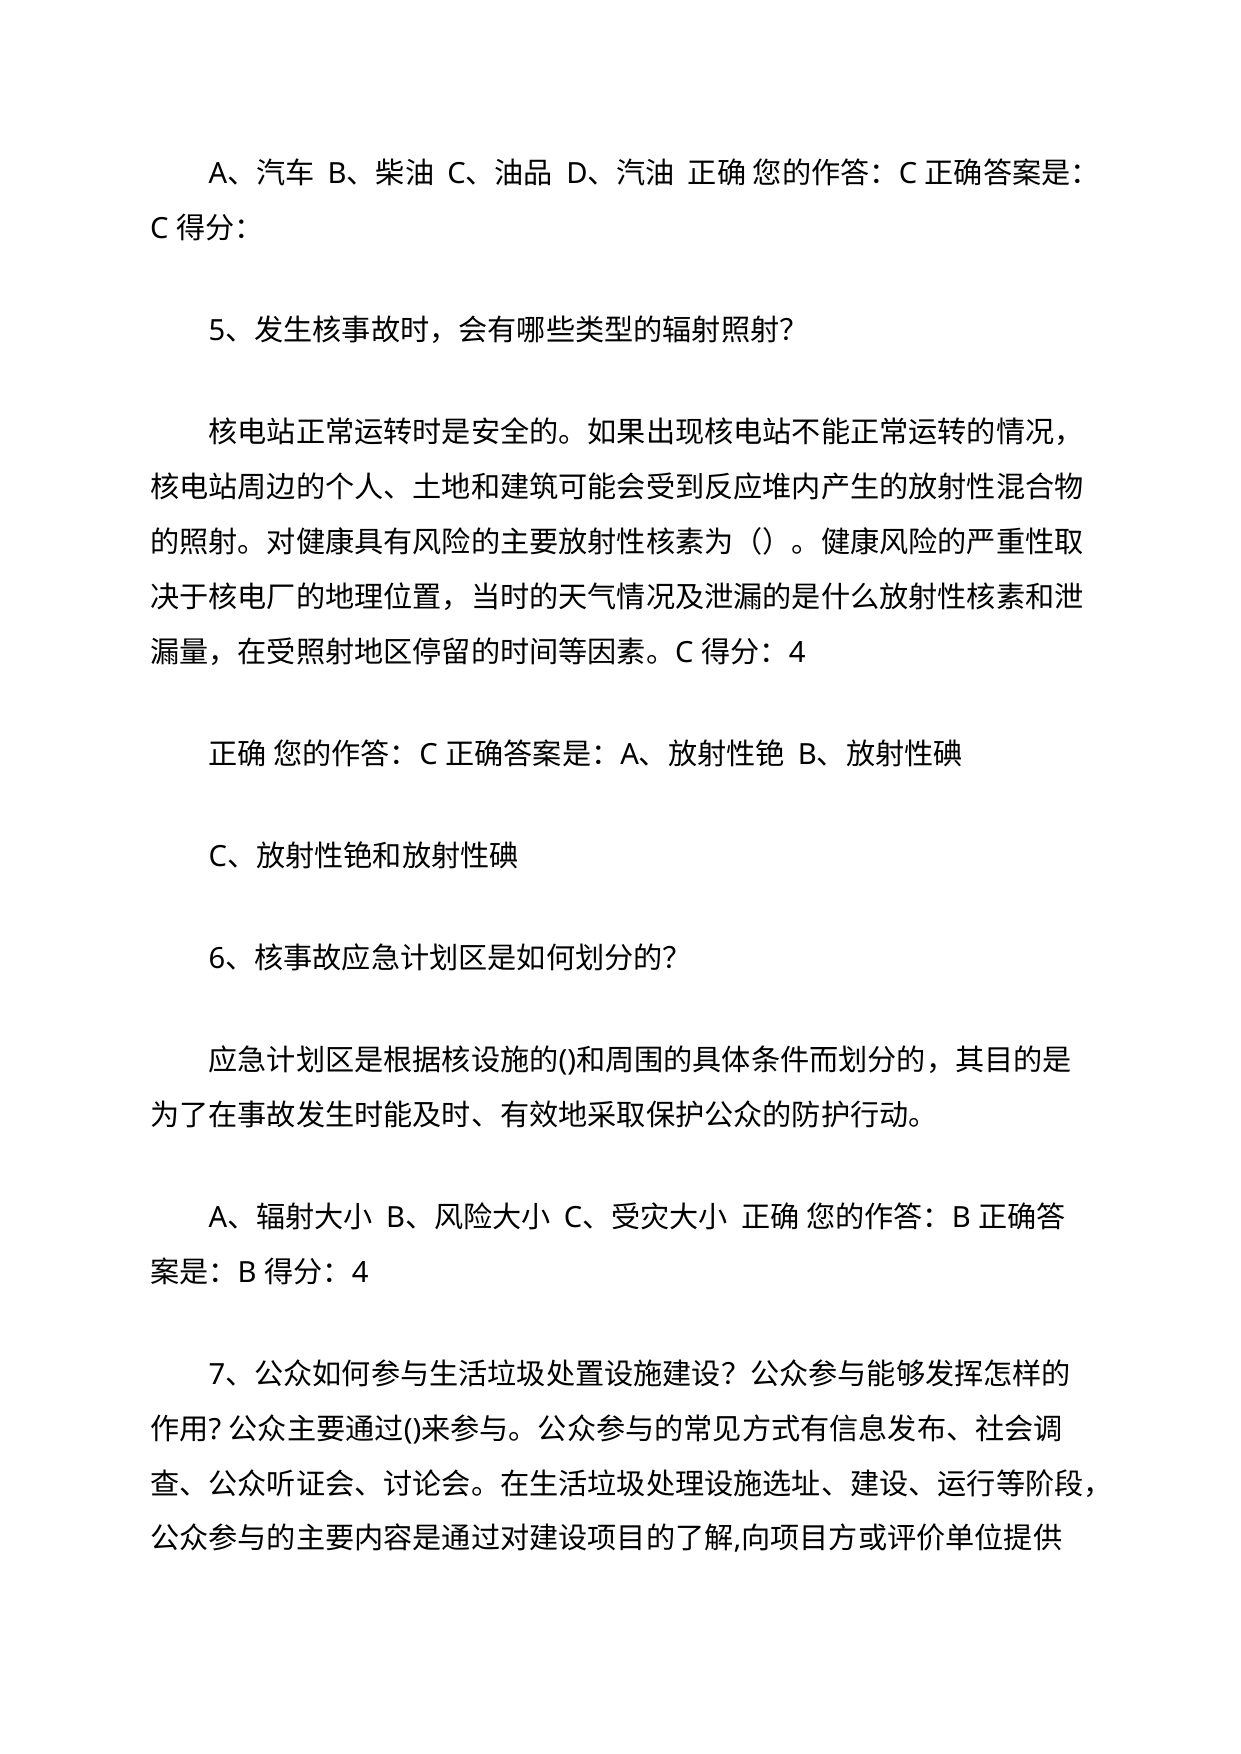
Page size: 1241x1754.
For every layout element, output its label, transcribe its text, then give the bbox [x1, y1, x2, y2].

text A、汽车 B、柴油 C、油品 D、汽油 正确 您的作答：C 正确答案是：C 得分： [150, 150, 1090, 247]
text A、辐射大小 B、风险大小 C、受灾大小 正确 您的作答：B 正确答案是：B 得分：4 [150, 1193, 1090, 1291]
text C、放射性铯和放射性碘 [150, 832, 1090, 875]
text 5、发生核事故时，会有哪些类型的辐射照射？ [150, 307, 1090, 349]
text 应急计划区是根据核设施的()和周围的具体条件而划分的，其目的是为了在事故发生时能及时、有效地采取保护公众的防护行动。 [150, 1036, 1090, 1134]
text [150, 1350, 1090, 1557]
text 核电站正常运转时是安全的。如果出现核电站不能正常运转的情况，核电站周边的个人、土地和建筑可能会受到反应堆内产生的放射性混合物的照射。对健康具有风险的主要放射性核素为（）。健康风险的严重性取决于核电厂的地理位置，当时的天气情况及泄漏的是什么放射性核素和泄漏量，在受照射地区停留的时间等因素。C 得分：4 [150, 409, 1090, 671]
text 正确 您的作答：C 正确答案是：A、放射性铯 B、放射性碘 [150, 731, 1090, 773]
text 6、核事故应急计划区是如何划分的？ [150, 934, 1090, 977]
